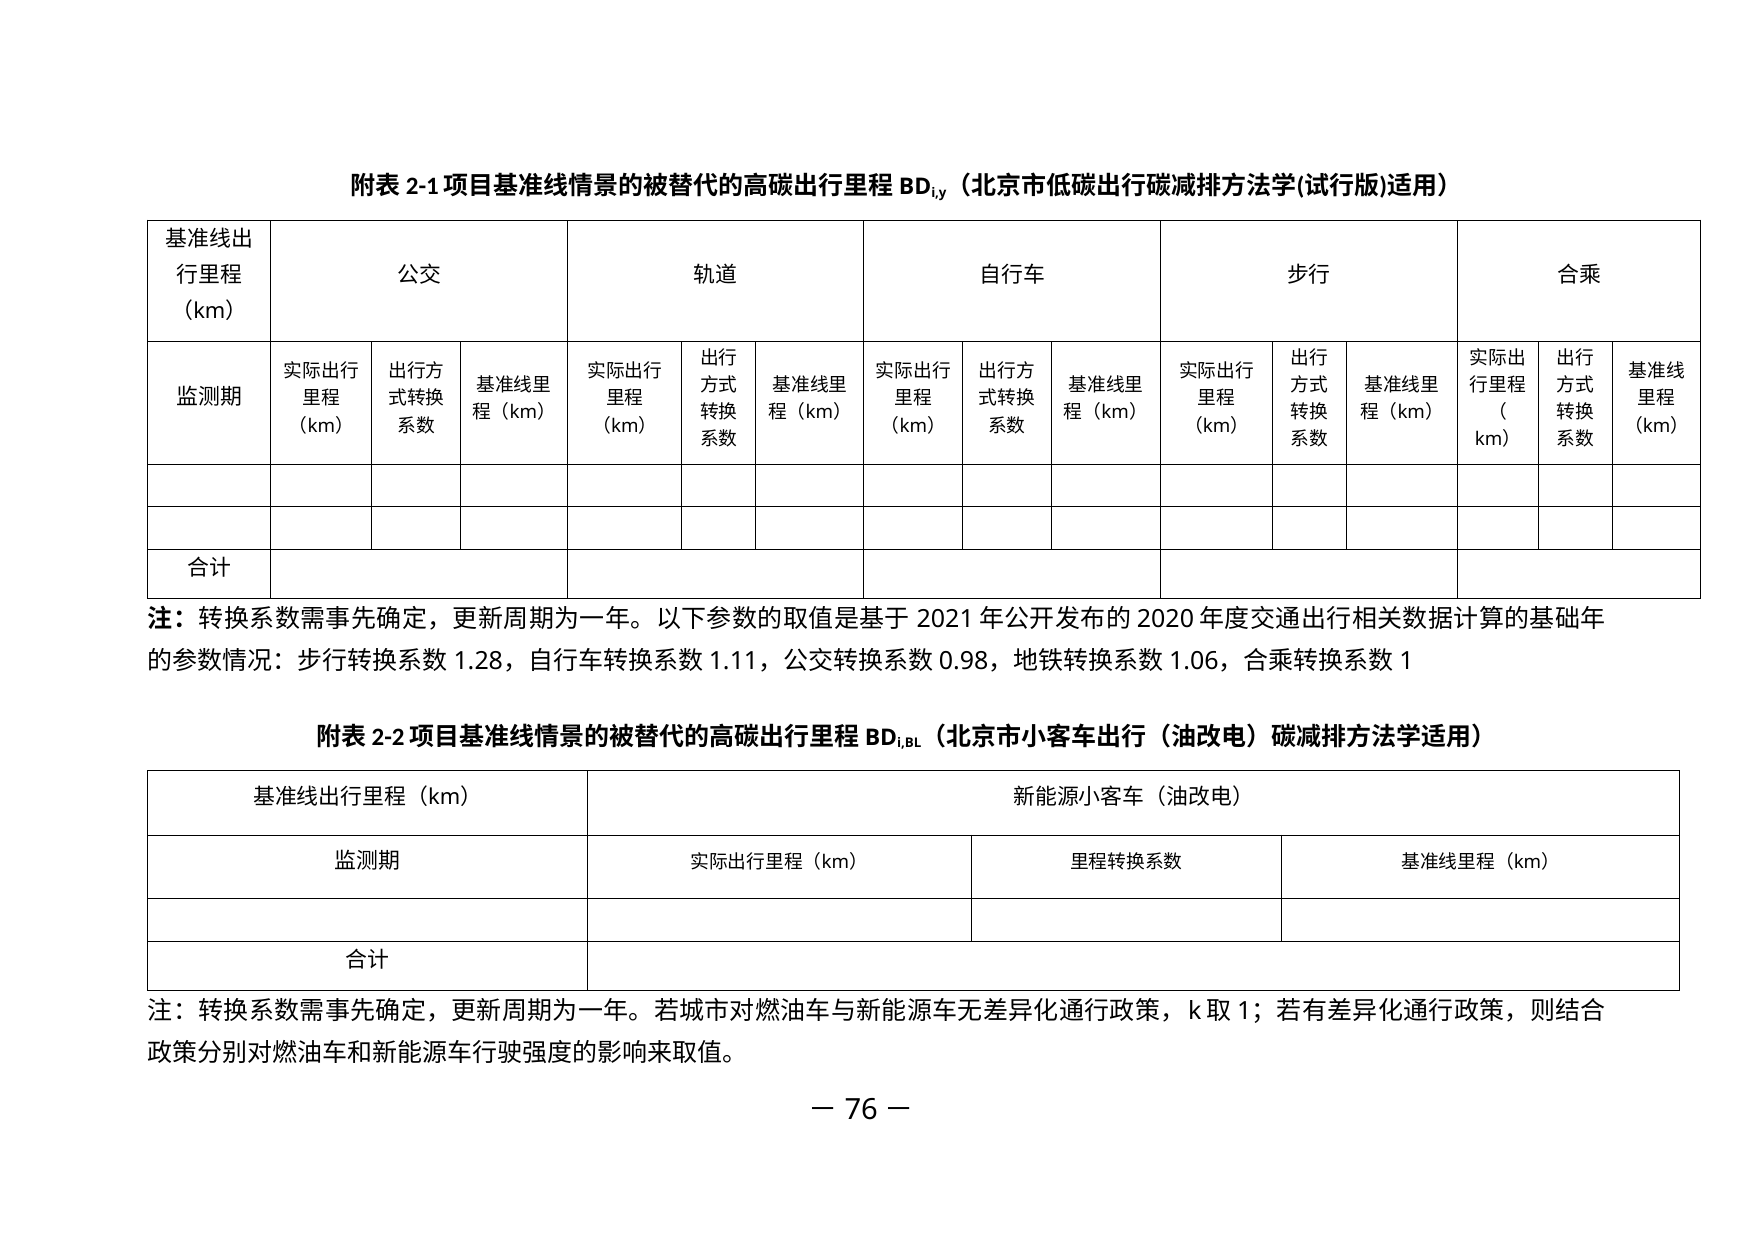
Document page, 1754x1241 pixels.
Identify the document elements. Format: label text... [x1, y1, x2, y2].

table_header 步行 [1161, 221, 1457, 341]
table_cell [963, 465, 1051, 506]
table_header 公交 [271, 221, 567, 341]
table_cell 实际出行里程（km） [568, 342, 681, 463]
table_cell 实际出行里程（km） [864, 342, 962, 463]
table_cell 出行方式转换系数 [963, 342, 1051, 463]
table_cell [372, 465, 460, 506]
table_cell [1282, 899, 1679, 941]
table_cell 出行方式转换系数 [1273, 342, 1346, 463]
table_cell [1052, 465, 1160, 506]
table_cell [1052, 507, 1160, 549]
table_header 新能源小客车（油改电） [588, 771, 1679, 834]
table_cell 基准线里程（km） [1347, 342, 1457, 463]
table_cell [1539, 507, 1612, 549]
table_cell 实际出行里程（km） [588, 836, 971, 898]
table_cell [682, 465, 755, 506]
table_cell 里程转换系数 [972, 836, 1281, 898]
table_cell [756, 465, 863, 506]
table_cell 基准线里程（km） [1613, 342, 1700, 463]
table_cell 实际出行里程（km） [271, 342, 371, 463]
table_cell 出行方式转换系数 [372, 342, 460, 463]
table_cell [148, 465, 270, 506]
table_cell [1458, 465, 1538, 506]
text 注：转换系数需事先确定，更新周期为一年。以下参数的取值是基于2021年公开发布的2020年度交通出行相关数据计算的基础年的参数情况：步行转换系数 1.28，自行车转换系数 1.11，公交转换系数 0.98，地铁转换系数 1.06，合乘转换系数 1 [148, 599, 1606, 677]
table_cell [1161, 550, 1457, 598]
table_cell [1161, 465, 1272, 506]
table_cell [461, 465, 567, 506]
table_cell [1347, 507, 1457, 549]
table_cell 监测期 [148, 342, 270, 463]
table_cell [1539, 465, 1612, 506]
table_cell [148, 899, 587, 941]
table_cell [1458, 507, 1538, 549]
table_cell [148, 507, 270, 549]
table_cell 基准线里程（km） [461, 342, 567, 463]
table_cell [372, 507, 460, 549]
table_cell 实际出行里程（km） [1458, 342, 1538, 463]
table_cell 实际出行里程（km） [1161, 342, 1272, 463]
table_cell 出行方式转换系数 [1539, 342, 1612, 463]
table_cell [1273, 465, 1346, 506]
text 附表2-1项目基准线情景的被替代的高碳出行里程BDi,y（北京市低碳出行碳减排方法学(试行版)适用） [148, 165, 1606, 202]
table_cell [461, 507, 567, 549]
table_cell [271, 507, 371, 549]
table_cell [864, 550, 1160, 598]
table_cell [568, 550, 863, 598]
table_cell [1613, 465, 1700, 506]
table_cell [568, 465, 681, 506]
table_cell [1613, 507, 1700, 549]
table_header 基准线出行里程（km） [148, 221, 270, 341]
table_cell [588, 942, 1679, 990]
table_cell 合计 [148, 550, 270, 598]
text 附表2-2项目基准线情景的被替代的高碳出行里程BDi,BL（北京市小客车出行（油改电）碳减排方法学适用） [148, 716, 1606, 752]
table_cell [1458, 550, 1700, 598]
table_cell 出行方式转换系数 [682, 342, 755, 463]
table_header 合乘 [1458, 221, 1700, 341]
table_cell [271, 465, 371, 506]
table_cell [972, 899, 1281, 941]
table_header 基准线出行里程（km） [148, 771, 587, 834]
table_cell [568, 507, 681, 549]
table_cell [271, 550, 567, 598]
table_cell 基准线里程（km） [756, 342, 863, 463]
table_cell [682, 507, 755, 549]
table_cell 监测期 [148, 836, 587, 898]
table_cell [864, 465, 962, 506]
table_cell [588, 899, 971, 941]
table_cell [756, 507, 863, 549]
table_cell 基准线里程（km） [1282, 836, 1679, 898]
table_cell [963, 507, 1051, 549]
table_cell 合计 [148, 942, 587, 990]
table_cell [864, 507, 962, 549]
table_header 轨道 [568, 221, 863, 341]
table_cell [1347, 465, 1457, 506]
text 注：转换系数需事先确定，更新周期为一年。若城市对燃油车与新能源车无差异化通行政策，k取1；若有差异化通行政策，则结合政策分别对燃油车和新能源车行驶强度的影响来取值。 [148, 991, 1606, 1069]
table_header 自行车 [864, 221, 1160, 341]
table_cell [1273, 507, 1346, 549]
table_cell [1161, 507, 1272, 549]
table_cell 基准线里程（km） [1052, 342, 1160, 463]
